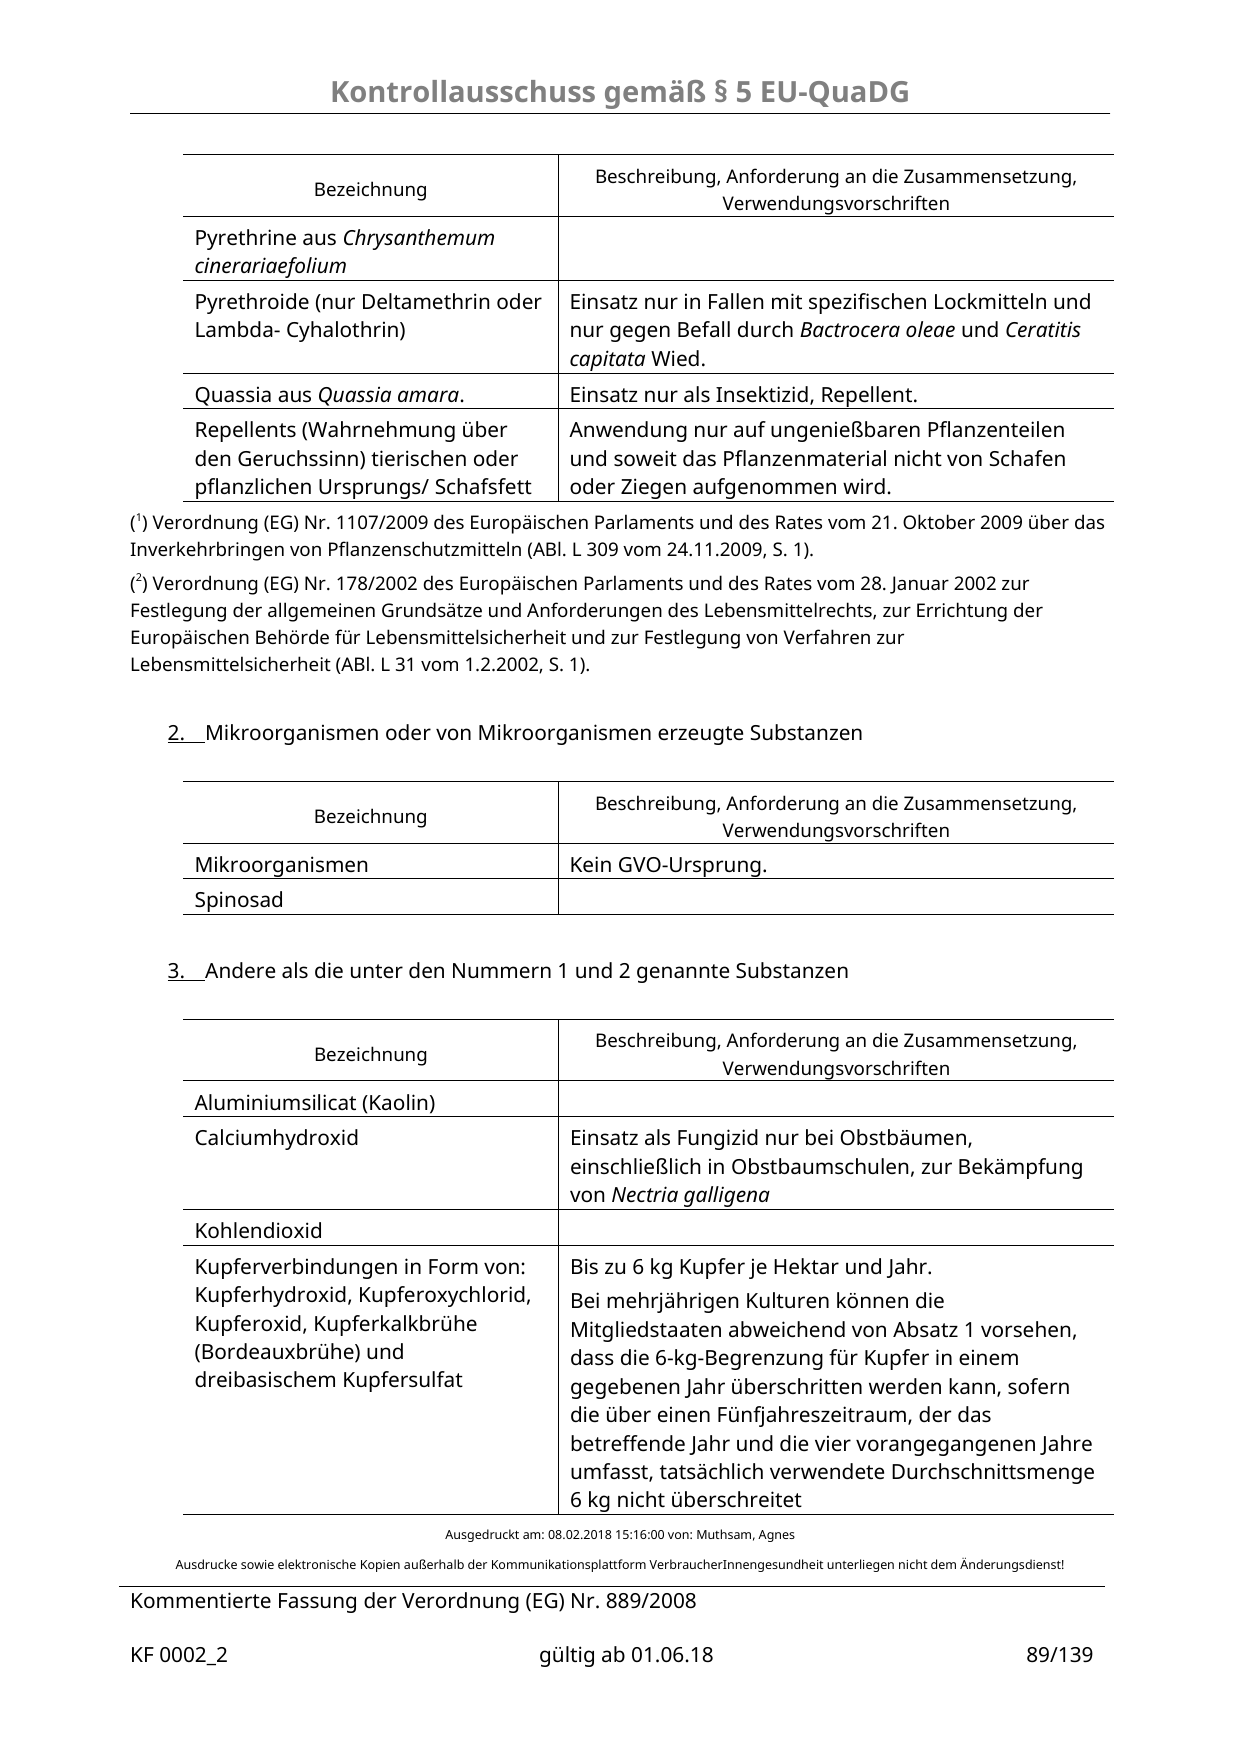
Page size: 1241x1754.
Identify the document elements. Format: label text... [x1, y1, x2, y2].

table_cell [559, 217, 1114, 280]
table_header Beschreibung, Anforderung an die Zusammensetzung, Verwendungsvorschriften [559, 1020, 1114, 1080]
table_cell Einsatz als Fungizid nur bei Obstbäumen, einschließlich in Obstbaumschulen, zur Bekämpfung von Nectria galligena [559, 1117, 1114, 1209]
table_cell Anwendung nur auf ungenießbaren Pflanzenteilen und soweit das Pflanzenmaterial nicht von Schafen oder Ziegen aufgenommen wird. [559, 409, 1114, 501]
text (2) Verordnung (EG) Nr. 178/2002 des Europäischen Parlaments und des Rates vom 28. Januar 2002 zur Festlegung der allgemeinen Grundsätze und Anforderungen des Lebensmittelrechts, zur Errichtung der Europäischen Behörde für Lebensmittelsicherheit und zur Festlegung von Verfahren zur Lebensmittelsicherheit (ABl. L 31 vom 1.2.2002, S. 1). [130, 568, 1110, 677]
table_cell Bis zu 6 kg Kupfer je Hektar und Jahr. Bei mehrjährigen Kulturen können die Mitgliedstaaten abweichend von Absatz 1 vorsehen, dass die 6-kg-Begrenzung für Kupfer in einem gegebenen Jahr überschritten werden kann, sofern die über einen Fünfjahreszeitraum, der das betreffende Jahr und die vier vorangegangenen Jahre umfasst, tatsächlich verwendete Durchschnittsmenge 6 kg nicht überschreitet [559, 1246, 1114, 1514]
table_cell Kohlendioxid [183, 1210, 558, 1244]
list Mikroorganismen oder von Mikroorganismen erzeugte Substanzen [167, 718, 1110, 746]
table_cell Calciumhydroxid [183, 1117, 558, 1209]
table_header Bezeichnung [183, 782, 558, 842]
table_cell Kein GVO-Ursprung. [559, 844, 1114, 878]
table_cell [559, 879, 1114, 914]
table_cell Repellents (Wahrnehmung über den Geruchssinn) tierischen oder pflanzlichen Ursprungs/ Schafsfett [183, 409, 558, 501]
table_cell Spinosad [183, 879, 558, 914]
table_header Beschreibung, Anforderung an die Zusammensetzung, Verwendungsvorschriften [559, 782, 1114, 842]
table_header Bezeichnung [183, 155, 558, 216]
table_header Bezeichnung [183, 1020, 558, 1080]
text (1) Verordnung (EG) Nr. 1107/2009 des Europäischen Parlaments und des Rates vom 21. Oktober 2009 über das Inverkehrbringen von Pflanzenschutzmitteln (ABl. L 309 vom 24.11.2009, S. 1). [130, 508, 1110, 562]
table_cell Einsatz nur in Fallen mit spezifischen Lockmitteln und nur gegen Befall durch Bactrocera oleae und Ceratitis capitata Wied. [559, 281, 1114, 372]
table_cell Einsatz nur als Insektizid, Repellent. [559, 374, 1114, 408]
table_cell Pyrethroide (nur Deltamethrin oder Lambda- Cyhalothrin) [183, 281, 558, 372]
table_header Beschreibung, Anforderung an die Zusammensetzung, Verwendungsvorschriften [559, 155, 1114, 216]
table_cell Quassia aus Quassia amara. [183, 374, 558, 408]
table_cell Mikroorganismen [183, 844, 558, 878]
table_cell [559, 1210, 1114, 1244]
table_cell Aluminiumsilicat (Kaolin) [183, 1081, 558, 1116]
table_cell Pyrethrine aus Chrysanthemum cinerariaefolium [183, 217, 558, 280]
table_cell [559, 1081, 1114, 1116]
list Andere als die unter den Nummern 1 und 2 genannte Substanzen [167, 956, 1110, 984]
table_cell Kupferverbindungen in Form von: Kupferhydroxid, Kupferoxychlorid, Kupferoxid, Kupferkalkbrühe (Bordeauxbrühe) und dreibasischem Kupfersulfat [183, 1246, 558, 1514]
